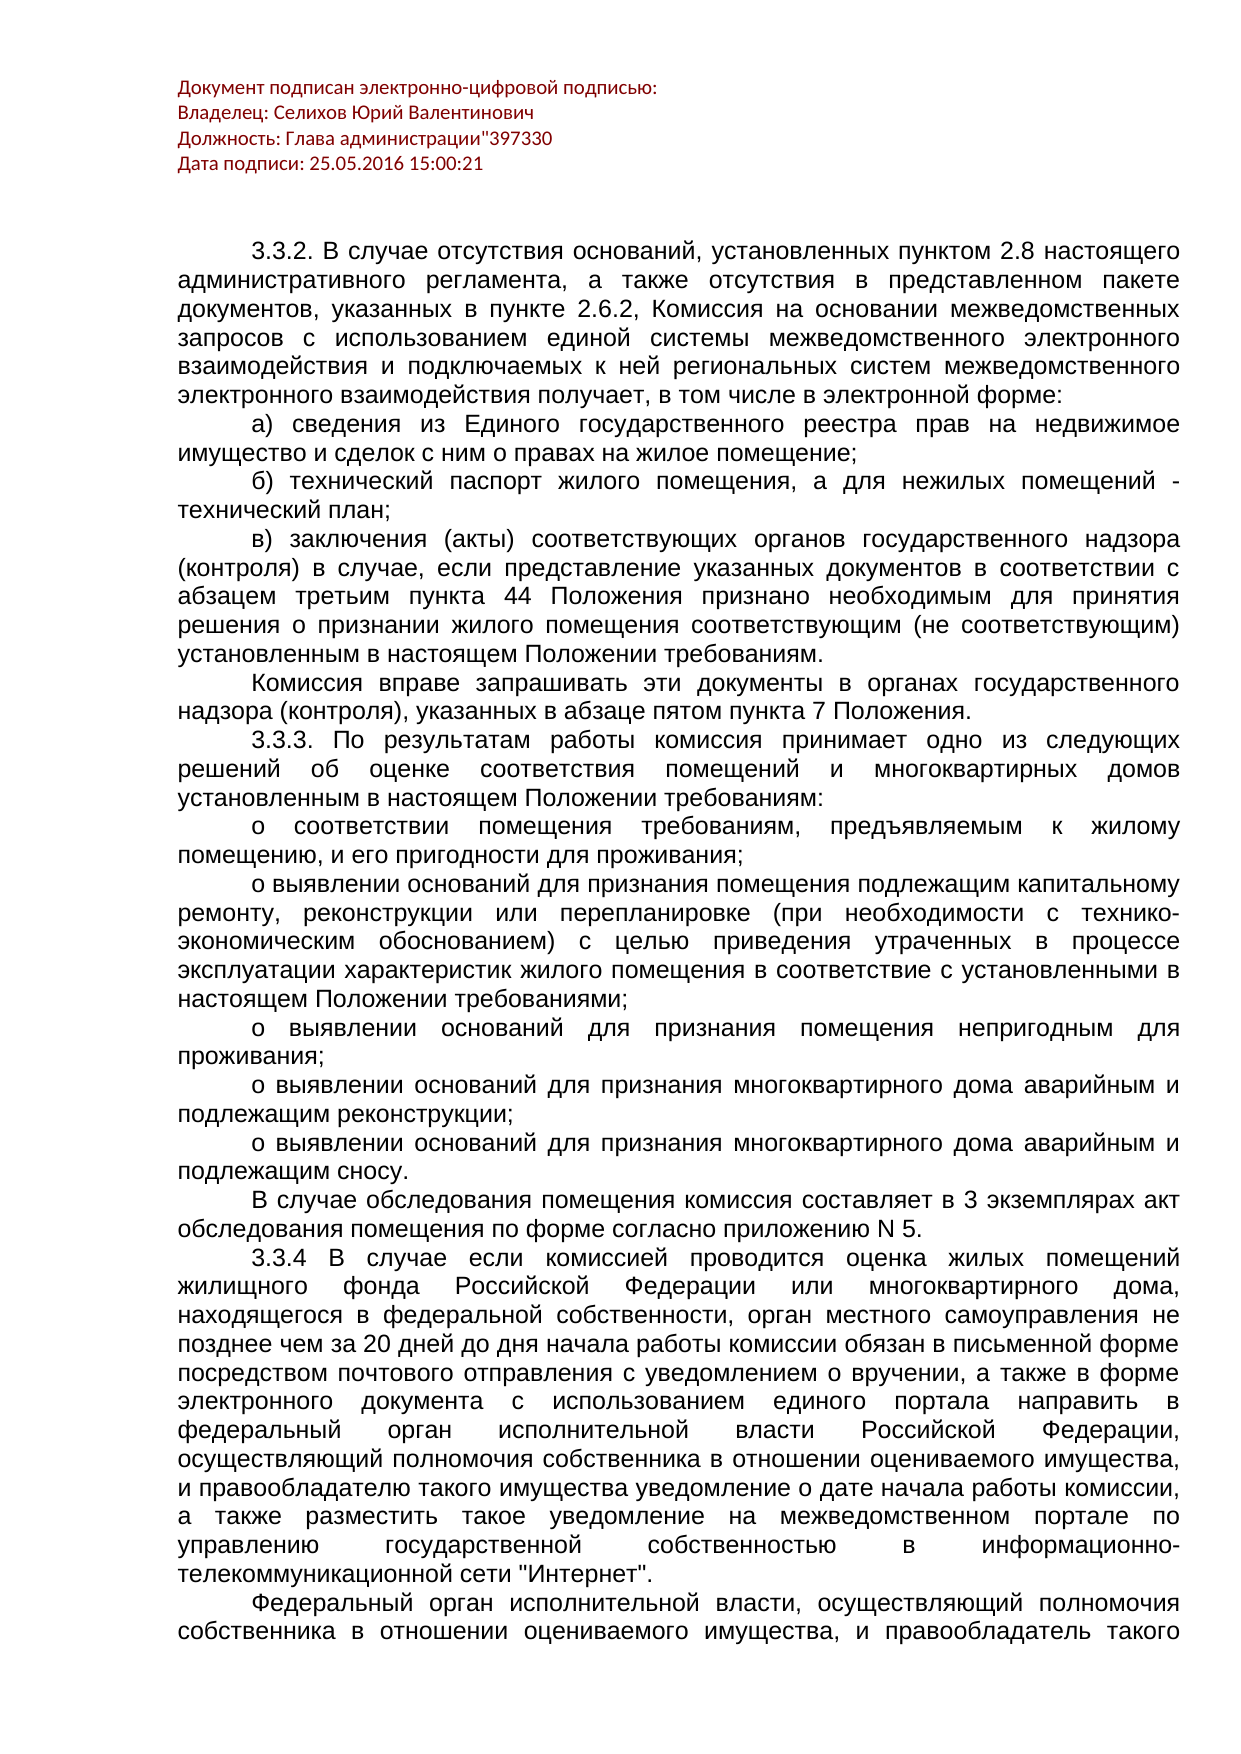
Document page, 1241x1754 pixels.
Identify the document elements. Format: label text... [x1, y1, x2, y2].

text в) заключения (акты) соответствующих органов государственного надзора (контроля) в случае, если представление указанных документов в соответствии с абзацем третьим пункта 44 Положения признано необходимым для принятия решения о признании жилого помещения соответствующим (не соответствующим) установленным в настоящем Положении требованиям. [177, 524, 1181, 667]
text Комиссия вправе запрашивать эти документы в органах государственного надзора (контроля), указанных в абзаце пятом пункта 7 Положения. [177, 667, 1181, 725]
text б) технический паспорт жилого помещения, а для нежилых помещений - технический план; [177, 466, 1181, 524]
text В случае обследования помещения комиссия составляет в 3 экземплярах акт обследования помещения по форме согласно приложению N 5. [177, 1185, 1181, 1242]
text о выявлении оснований для признания помещения непригодным для проживания; [177, 1012, 1181, 1070]
text о выявлении оснований для признания многоквартирного дома аварийным и подлежащим реконструкции; [177, 1070, 1181, 1127]
text 3.3.2. В случае отсутствия оснований, установленных пунктом 2.8 настоящего административного регламента, а также отсутствия в представленном пакете документов, указанных в пункте 2.6.2, Комиссия на основании межведомственных запросов с использованием единой системы межведомственного электронного взаимодействия и подключаемых к ней региональных систем межведомственного электронного взаимодействия получает, в том числе в электронной форме: [177, 236, 1181, 409]
text о выявлении оснований для признания помещения подлежащим капитальному ремонту, реконструкции или перепланировке (при необходимости с технико-экономическим обоснованием) с целью приведения утраченных в процессе эксплуатации характеристик жилого помещения в соответствие с установленными в настоящем Положении требованиями; [177, 869, 1181, 1012]
text 3.3.4 В случае если комиссией проводится оценка жилых помещений жилищного фонда Российской Федерации или многоквартирного дома, находящегося в федеральной собственности, орган местного самоуправления не позднее чем за 20 дней до дня начала работы комиссии обязан в письменной форме посредством почтового отправления с уведомлением о вручении, а также в форме электронного документа с использованием единого портала направить в федеральный орган исполнительной власти Российской Федерации, осуществляющий полномочия собственника в отношении оцениваемого имущества, и правообладателю такого имущества уведомление о дате начала работы комиссии, а также разместить такое уведомление на межведомственном портале по управлению государственной собственностью в информационно-телекоммуникационной сети "Интернет". [177, 1242, 1181, 1587]
text о соответствии помещения требованиям, предъявляемым к жилому помещению, и его пригодности для проживания; [177, 811, 1181, 869]
text а) сведения из Единого государственного реестра прав на недвижимое имущество и сделок с ним о правах на жилое помещение; [177, 409, 1181, 466]
text 3.3.3. По результатам работы комиссия принимает одно из следующих решений об оценке соответствия помещений и многоквартирных домов установленным в настоящем Положении требованиям: [177, 725, 1181, 811]
text о выявлении оснований для признания многоквартирного дома аварийным и подлежащим сносу. [177, 1127, 1181, 1185]
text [177, 1587, 1181, 1645]
